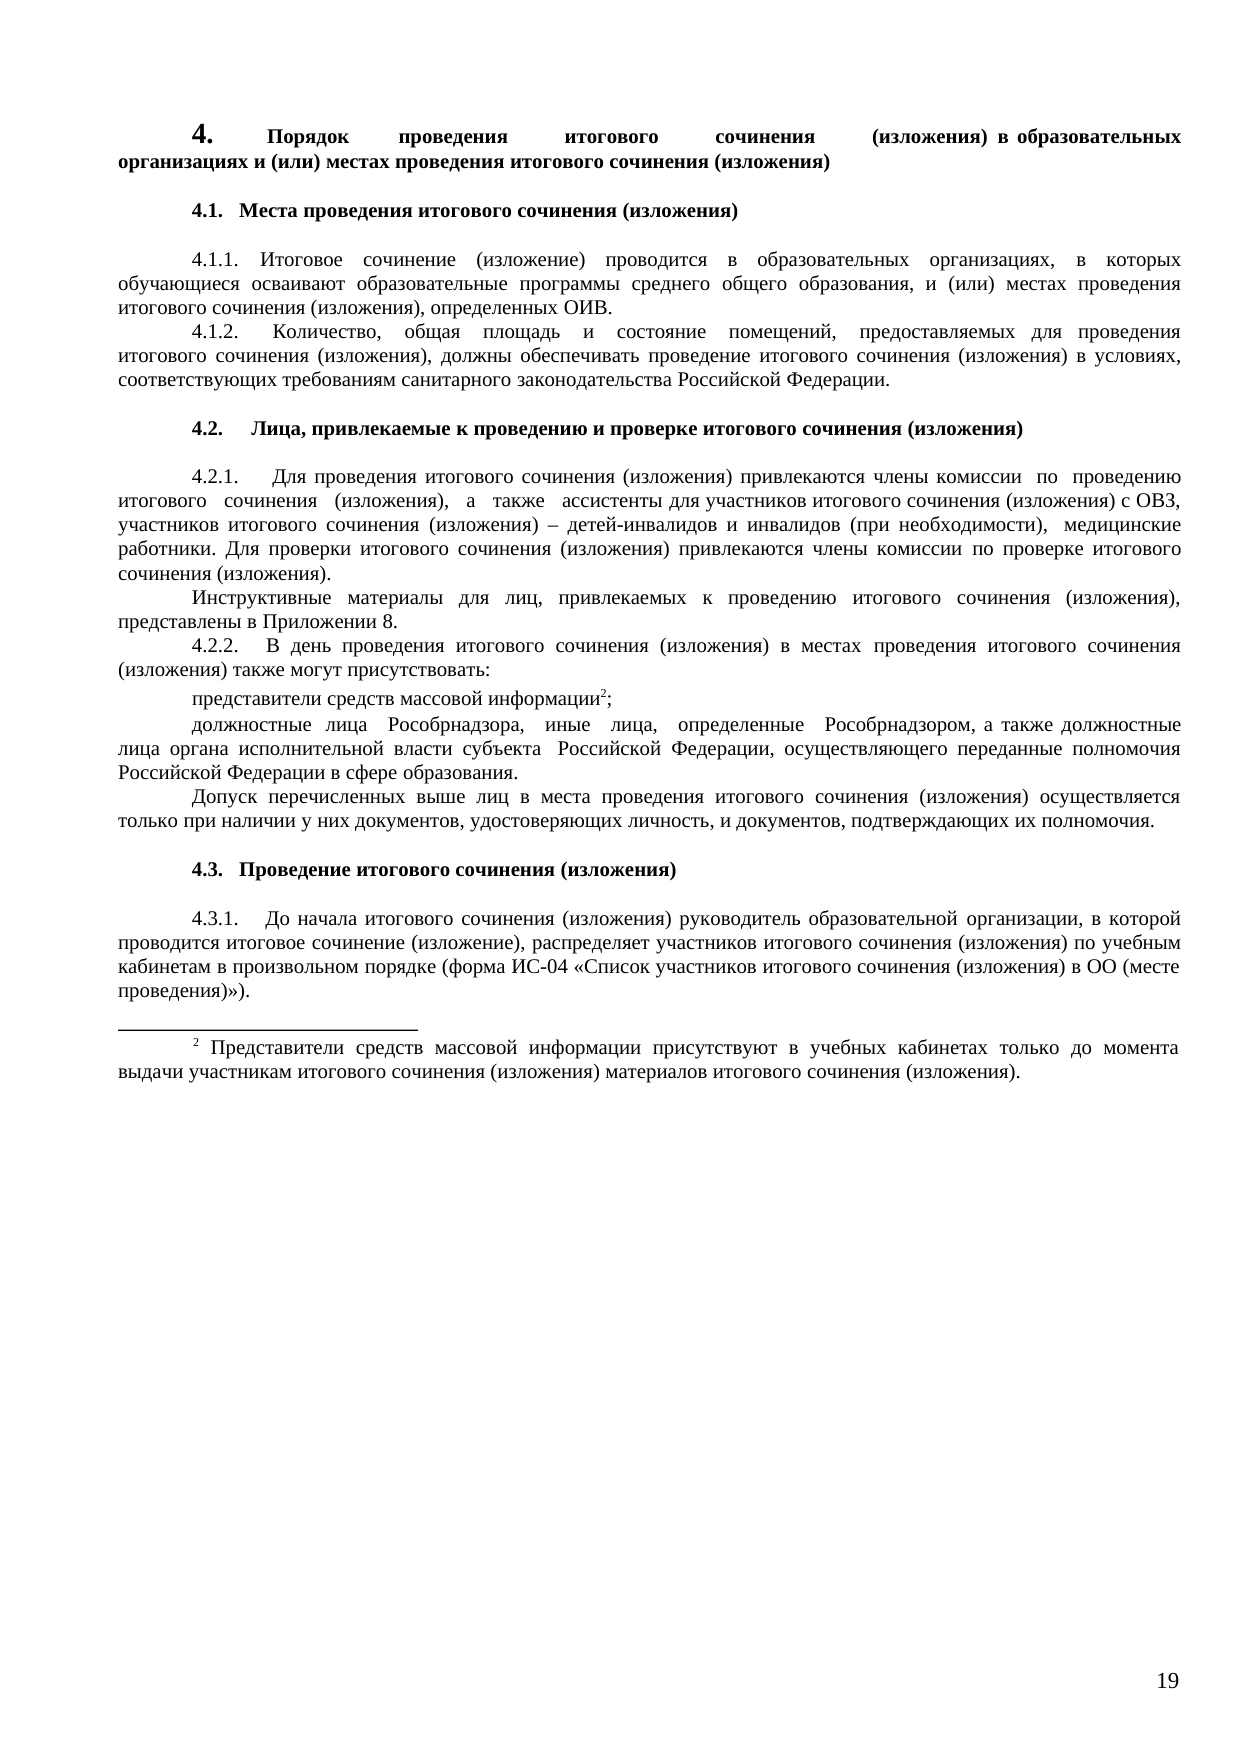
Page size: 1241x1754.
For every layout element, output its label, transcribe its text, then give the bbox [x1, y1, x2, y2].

subtitle Порядок проведения итогового сочинения (изложения) в образовательных организациях и (или) местах проведения итогового сочинения (изложения) [118, 116, 1181, 173]
subtitle Места проведения итогового сочинения (изложения) [192, 198, 1205, 222]
text Инструктивные материалы для лиц, привлекаемых к проведению итогового сочинения (изложения), представлены в Приложении 8. [118, 585, 1180, 633]
list Для проведения итогового сочинения (изложения) привлекаются члены комиссии по проведению итогового сочинения (изложения), а также ассистенты для участников итогового сочинения (изложения) с ОВЗ, участников итогового сочинения (изложения) – детей-инвалидов и инвалидов (при необходимости), медицинские работники. Для проверки итогового сочинения (изложения) привлекаются члены комиссии по проверке итогового сочинения (изложения). [118, 464, 1181, 584]
subtitle Проведение итогового сочинения (изложения) [192, 857, 1205, 881]
text 2 Представители средств массовой информации присутствуют в учебных кабинетах только до момента выдачи участникам итогового сочинения (изложения) материалов итогового сочинения (изложения). [118, 1035, 1179, 1083]
list В день проведения итогового сочинения (изложения) в местах проведения итогового сочинения (изложения) также могут присутствовать: [118, 633, 1181, 681]
text представители средств массовой информации2; [192, 681, 1205, 712]
text должностные лица Рособрнадзора, иные лица, определенные Рособрнадзором, а также должностные лица органа исполнительной власти субъекта Российской Федерации, осуществляющего переданные полномочия Российской Федерации в сфере образования. [118, 712, 1181, 784]
subtitle Лица, привлекаемые к проведению и проверке итогового сочинения (изложения) [118, 416, 1180, 440]
list Количество, общая площадь и состояние помещений, предоставляемых для проведения итогового сочинения (изложения), должны обеспечивать проведение итогового сочинения (изложения) в условиях, соответствующих требованиям санитарного законодательства Российской Федерации. [118, 319, 1181, 391]
text Допуск перечисленных выше лиц в места проведения итогового сочинения (изложения) осуществляется только при наличии у них документов, удостоверяющих личность, и документов, подтверждающих их полномочия. [118, 784, 1181, 832]
list До начала итогового сочинения (изложения) руководитель образовательной организации, в которой проводится итоговое сочинение (изложение), распределяет участников итогового сочинения (изложения) по учебным кабинетам в произвольном порядке (форма ИС-04 «Список участников итогового сочинения (изложения) в ОО (месте проведения)»). [118, 906, 1181, 1002]
list Итоговое сочинение (изложение) проводится в образовательных организациях, в которых обучающиеся осваивают образовательные программы среднего общего образования, и (или) местах проведения итогового сочинения (изложения), определенных ОИВ. [118, 246, 1181, 319]
